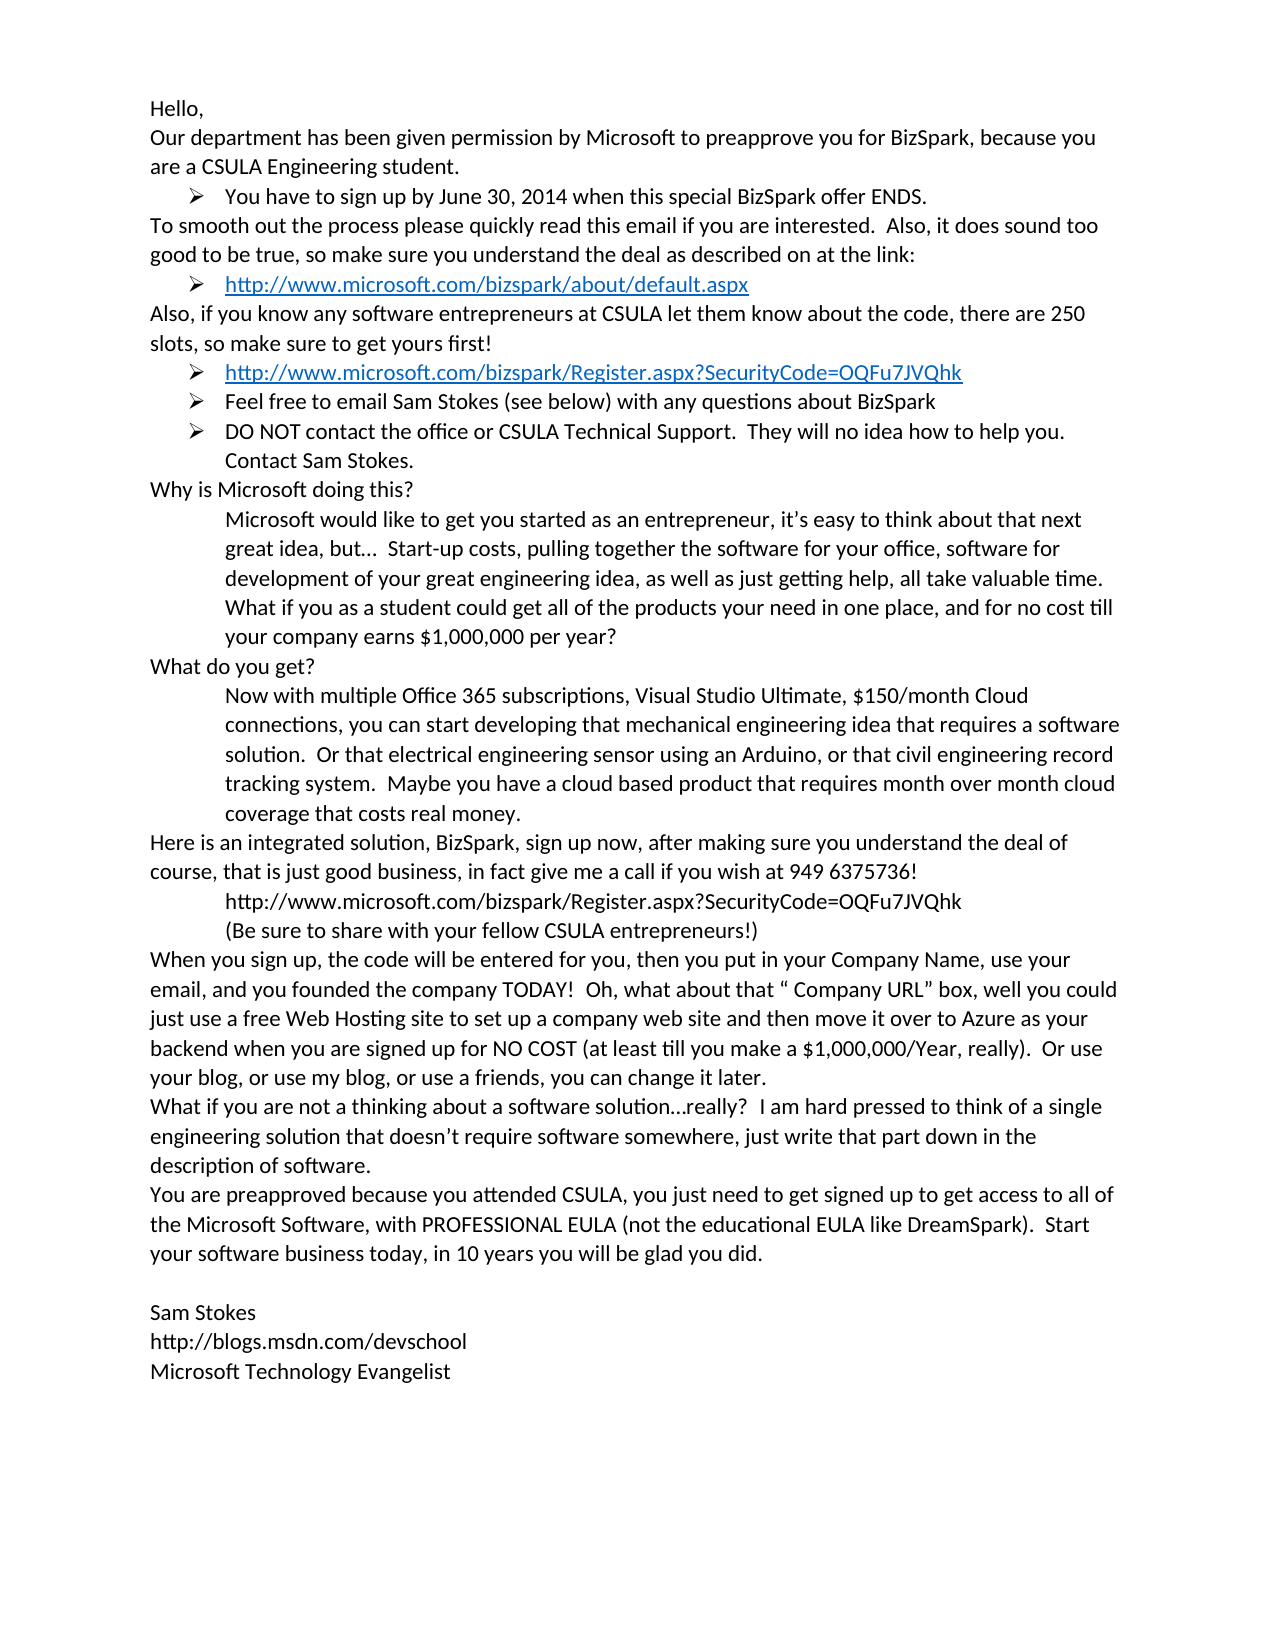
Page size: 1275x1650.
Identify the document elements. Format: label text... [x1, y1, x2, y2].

text http://www.microsoft.com/bizspark/Register.aspx?SecurityCode=OQFu7JVQhk [225, 887, 1125, 915]
text (Be sure to share with your fellow CSULA entrepreneurs!) [225, 916, 1125, 944]
list DO NOT contact the office or CSULA Technical Support. They will no idea how to help you. Contact Sam Stokes. [187, 417, 1125, 474]
text Our department has been given permission by Microsoft to preapprove you for BizSpark, because you are a CSULA Engineering student. [150, 123, 1125, 181]
text What do you get? [150, 652, 1125, 680]
text Hello, [150, 94, 1125, 122]
text What if you are not a thinking about a software solution…really? I am hard pressed to think of a single engineering solution that doesn’t require software somewhere, just write that part down in the description of software. [150, 1092, 1125, 1179]
text Also, if you know any software entrepreneurs at CSULA let them know about the code, there are 250 slots, so make sure to get yours first! [150, 299, 1125, 357]
text You are preapproved because you attended CSULA, you just need to get signed up to get access to all of the Microsoft Software, with PROFESSIONAL EULA (not the educational EULA like DreamSpark). Start your software business today, in 10 years you will be glad you did. [150, 1181, 1125, 1267]
text When you sign up, the code will be entered for you, then you put in your Company Name, use your email, and you founded the company TODAY! Oh, what about that “ Company URL” box, well you could just use a free Web Hosting site to set up a company web site and then move it over to Azure as your backend when you are signed up for NO COST (at least till you make a $1,000,000/Year, really). Or use your blog, or use my blog, or use a friends, you can change it later. [150, 946, 1125, 1091]
text Now with multiple Office 365 subscriptions, Visual Studio Ultimate, $150/month Cloud connections, you can start developing that mechanical engineering idea that requires a software solution. Or that electrical engineering sensor using an Arduino, or that civil engineering record tracking system. Maybe you have a cloud based product that requires month over month cloud coverage that costs real money. [225, 681, 1125, 827]
text Why is Microsoft doing this? [150, 476, 1125, 504]
text Microsoft Technology Evangelist [150, 1357, 1125, 1385]
text Microsoft would like to get you started as an entrepreneur, it’s easy to think about that next great idea, but… Start-up costs, pulling together the software for your office, software for development of your great engineering idea, as well as just getting help, all take valuable time. What if you as a student could get all of the products your need in one place, and for no cost till your company earns $1,000,000 per year? [225, 505, 1125, 651]
list http://www.microsoft.com/bizspark/Register.aspx?SecurityCode=OQFu7JVQhk [187, 358, 1125, 386]
text Sam Stokes [150, 1298, 1125, 1326]
text Here is an integrated solution, BizSpark, sign up now, after making sure you understand the deal of course, that is just good business, in fact give me a call if you wish at 949 6375736! [150, 828, 1125, 886]
text To smooth out the process please quickly read this email if you are interested. Also, it does sound too good to be true, so make sure you understand the deal as described on at the link: [150, 211, 1125, 269]
list You have to sign up by June 30, 2014 when this special BizSpark offer ENDS. [187, 182, 1125, 210]
text http://blogs.msdn.com/devschool [150, 1327, 1125, 1356]
list http://www.microsoft.com/bizspark/about/default.aspx [187, 270, 1125, 298]
list Feel free to email Sam Stokes (see below) with any questions about BizSpark [187, 387, 1125, 416]
